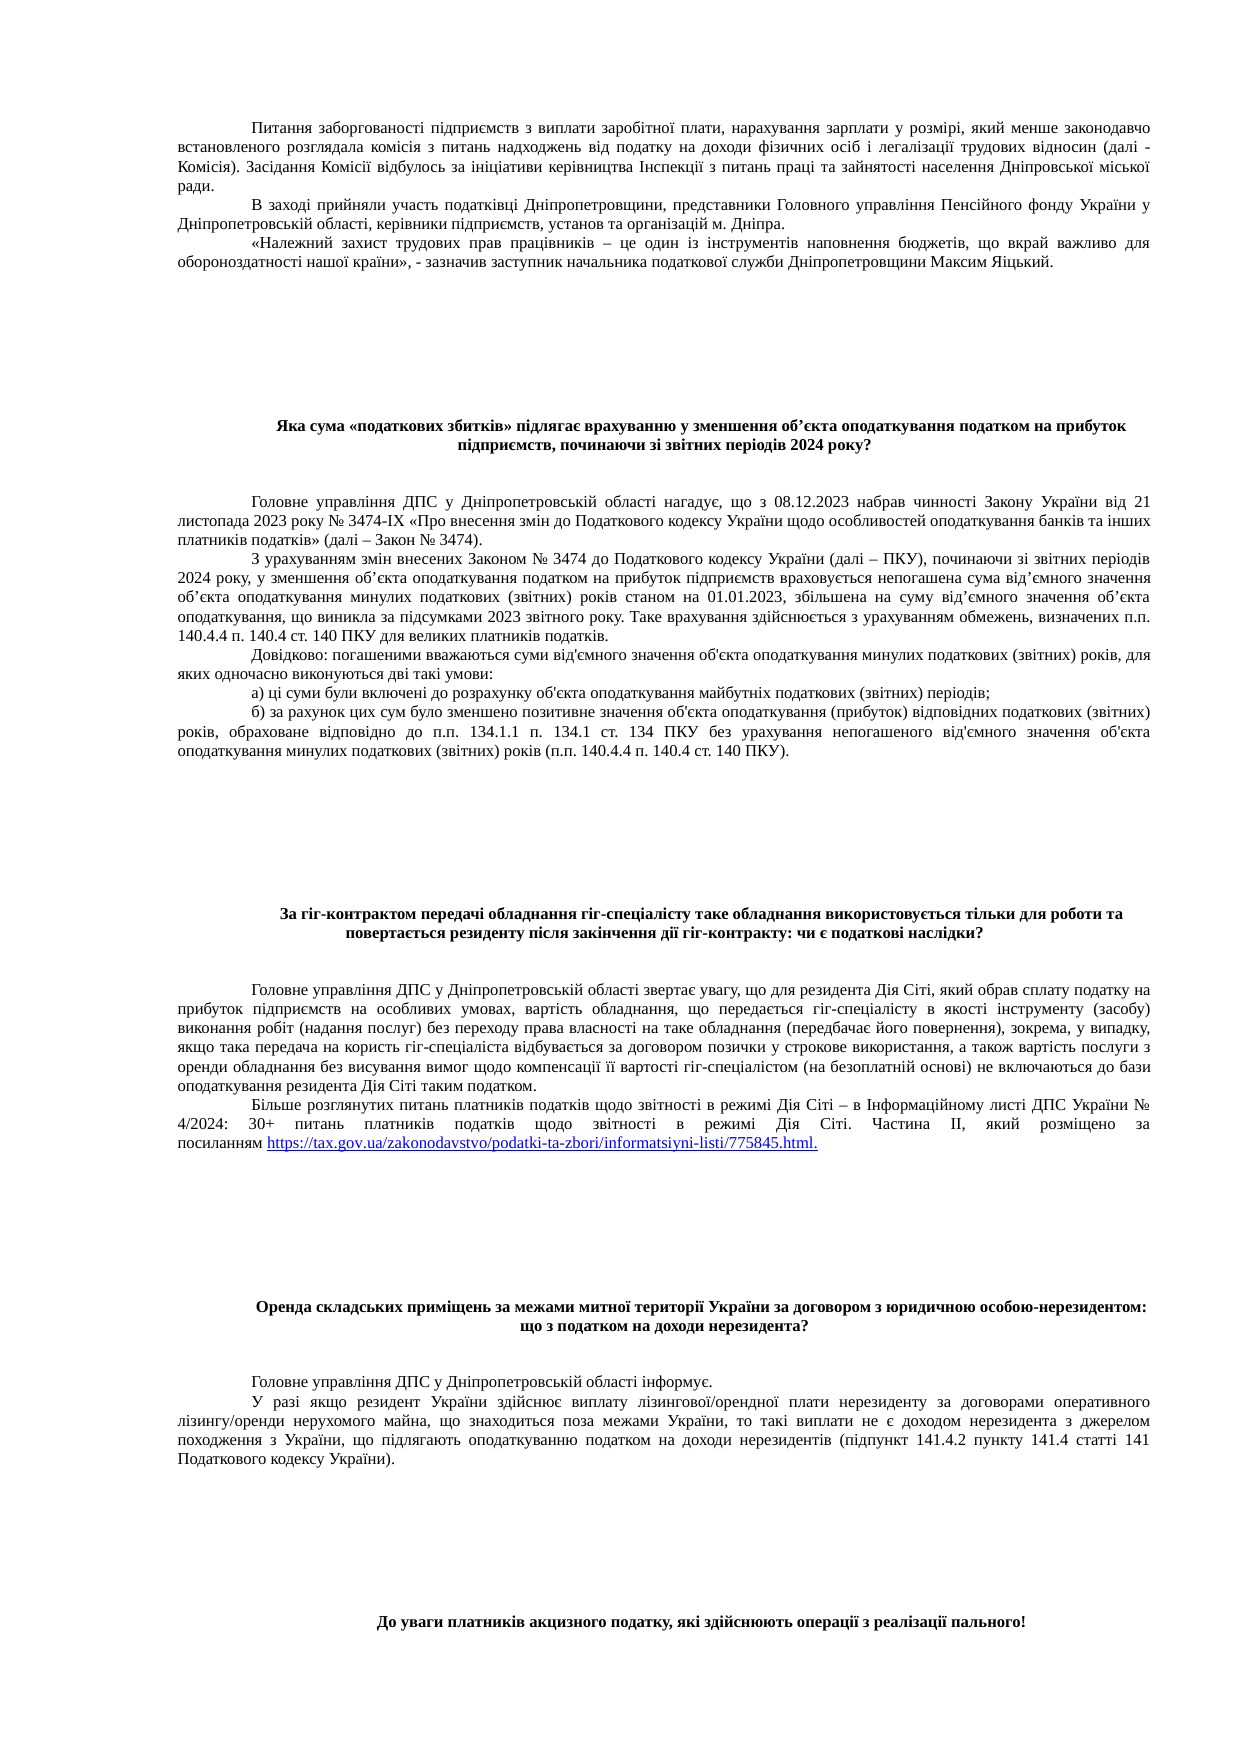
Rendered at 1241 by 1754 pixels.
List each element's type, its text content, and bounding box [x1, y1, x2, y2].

text Яка сума «податкових збитків» підлягає врахуванню у зменшення об’єкта оподаткування податком на прибуток підприємств, починаючи зі звітних періодів 2024 року? [177, 416, 1152, 454]
text Оренда складських приміщень за межами митної території України за договором з юридичною особою-нерезидентом: що з податком на доходи нерезидента? [177, 1296, 1152, 1335]
text «Належний захист трудових прав працівників – це один із інструментів наповнення бюджетів, що вкрай важливо для обороноздатності нашої країни», - зазначив заступник начальника податкової служби Дніпропетровщини Максим Яіцький. [177, 233, 1152, 271]
text Довідково: погашеними вважаються суми від'ємного значення об'єкта оподаткування минулих податкових (звітних) років, для яких одночасно виконуються дві такі умови: [177, 645, 1152, 683]
text В заході прийняли участь податківці Дніпропетровщини, представники Головного управління Пенсійного фонду України у Дніпропетровській області, керівники підприємств, установ та організацій м. Дніпра. [177, 195, 1152, 233]
text Питання заборгованості підприємств з виплати заробітної плати, нарахування зарплати у розмірі, який менше законодавчо встановленого розглядала комісія з питань надходжень від податку на доходи фізичних осіб і легалізації трудових відносин (далі - Комісія). Засідання Комісії відбулось за ініціативи керівництва Інспекції з питань праці та зайнятості населення Дніпровської міської ради. [177, 118, 1152, 195]
text До уваги платників акцизного податку, які здійснюють операції з реалізації пального! [177, 1612, 1152, 1631]
text Головне управління ДПС у Дніпропетровській області нагадує, що з 08.12.2023 набрав чинності Закону України від 21 листопада 2023 року № 3474-IХ «Про внесення змін до Податкового кодексу України щодо особливостей оподаткування банків та інших платників податків» (далі – Закон № 3474). [177, 491, 1152, 549]
text б) за рахунок цих сум було зменшено позитивне значення об'єкта оподаткування (прибуток) відповідних податкових (звітних) років, обраховане відповідно до п.п. 134.1.1 п. 134.1 ст. 134 ПКУ без урахування непогашеного від'ємного значення об'єкта оподаткування минулих податкових (звітних) років (п.п. 140.4.4 п. 140.4 ст. 140 ПКУ). [177, 702, 1152, 760]
text Головне управління ДПС у Дніпропетровській області звертає увагу, що для резидента Дія Сіті, який обрав сплату податку на прибуток підприємств на особливих умовах, вартість обладнання, що передається гіг-спеціалісту в якості інструменту (засобу) виконання робіт (надання послуг) без переходу права власності на таке обладнання (передбачає його повернення), зокрема, у випадку, якщо така передача на користь гіг-спеціаліста відбувається за договором позички у строкове використання, а також вартість послуги з оренди обладнання без висування вимог щодо компенсації її вартості гіг-спеціалістом (на безоплатній основі) не включаються до бази оподаткування резидента Дія Сіті таким податком. [177, 980, 1152, 1095]
text Більше розглянутих питань платників податків щодо звітності в режимі Дія Сіті – в Інформаційному листі ДПС України № 4/2024: 30+ питань платників податків щодо звітності в режимі Дія Сіті. Частина ІІ, який розміщено за посиланням https://tax.gov.ua/zakonodavstvo/podatki-ta-zbori/informatsiyni-listi/775845.html. [177, 1095, 1152, 1152]
text а) ці суми були включені до розрахунку об'єкта оподаткування майбутніх податкових (звітних) періодів; [177, 683, 1152, 702]
text У разі якщо резидент України здійснює виплату лізингової/орендної плати нерезиденту за договорами оперативного лізингу/оренди нерухомого майна, що знаходиться поза межами України, то такі виплати не є доходом нерезидента з джерелом походження з України, що підлягають оподаткуванню податком на доходи нерезидентів (підпункт 141.4.2 пункту 141.4 статті 141 Податкового кодексу України). [177, 1391, 1152, 1468]
text З урахуванням змін внесених Законом № 3474 до Податкового кодексу України (далі – ПКУ), починаючи зі звітних періодів 2024 року, у зменшення об’єкта оподаткування податком на прибуток підприємств враховується непогашена сума від’ємного значення об’єкта оподаткування минулих податкових (звітних) років станом на 01.01.2023, збільшена на суму від’ємного значення об’єкта оподаткування, що виникла за підсумками 2023 звітного року. Таке врахування здійснюється з урахуванням обмежень, визначених п.п. 140.4.4 п. 140.4 ст. 140 ПКУ для великих платників податків. [177, 549, 1152, 645]
text За гіг-контрактом передачі обладнання гіг-спеціалісту таке обладнання використовується тільки для роботи та повертається резиденту після закінчення дії гіг-контракту: чи є податкові наслідки? [177, 904, 1152, 942]
text Головне управління ДПС у Дніпропетровській області інформує. [177, 1372, 1152, 1391]
